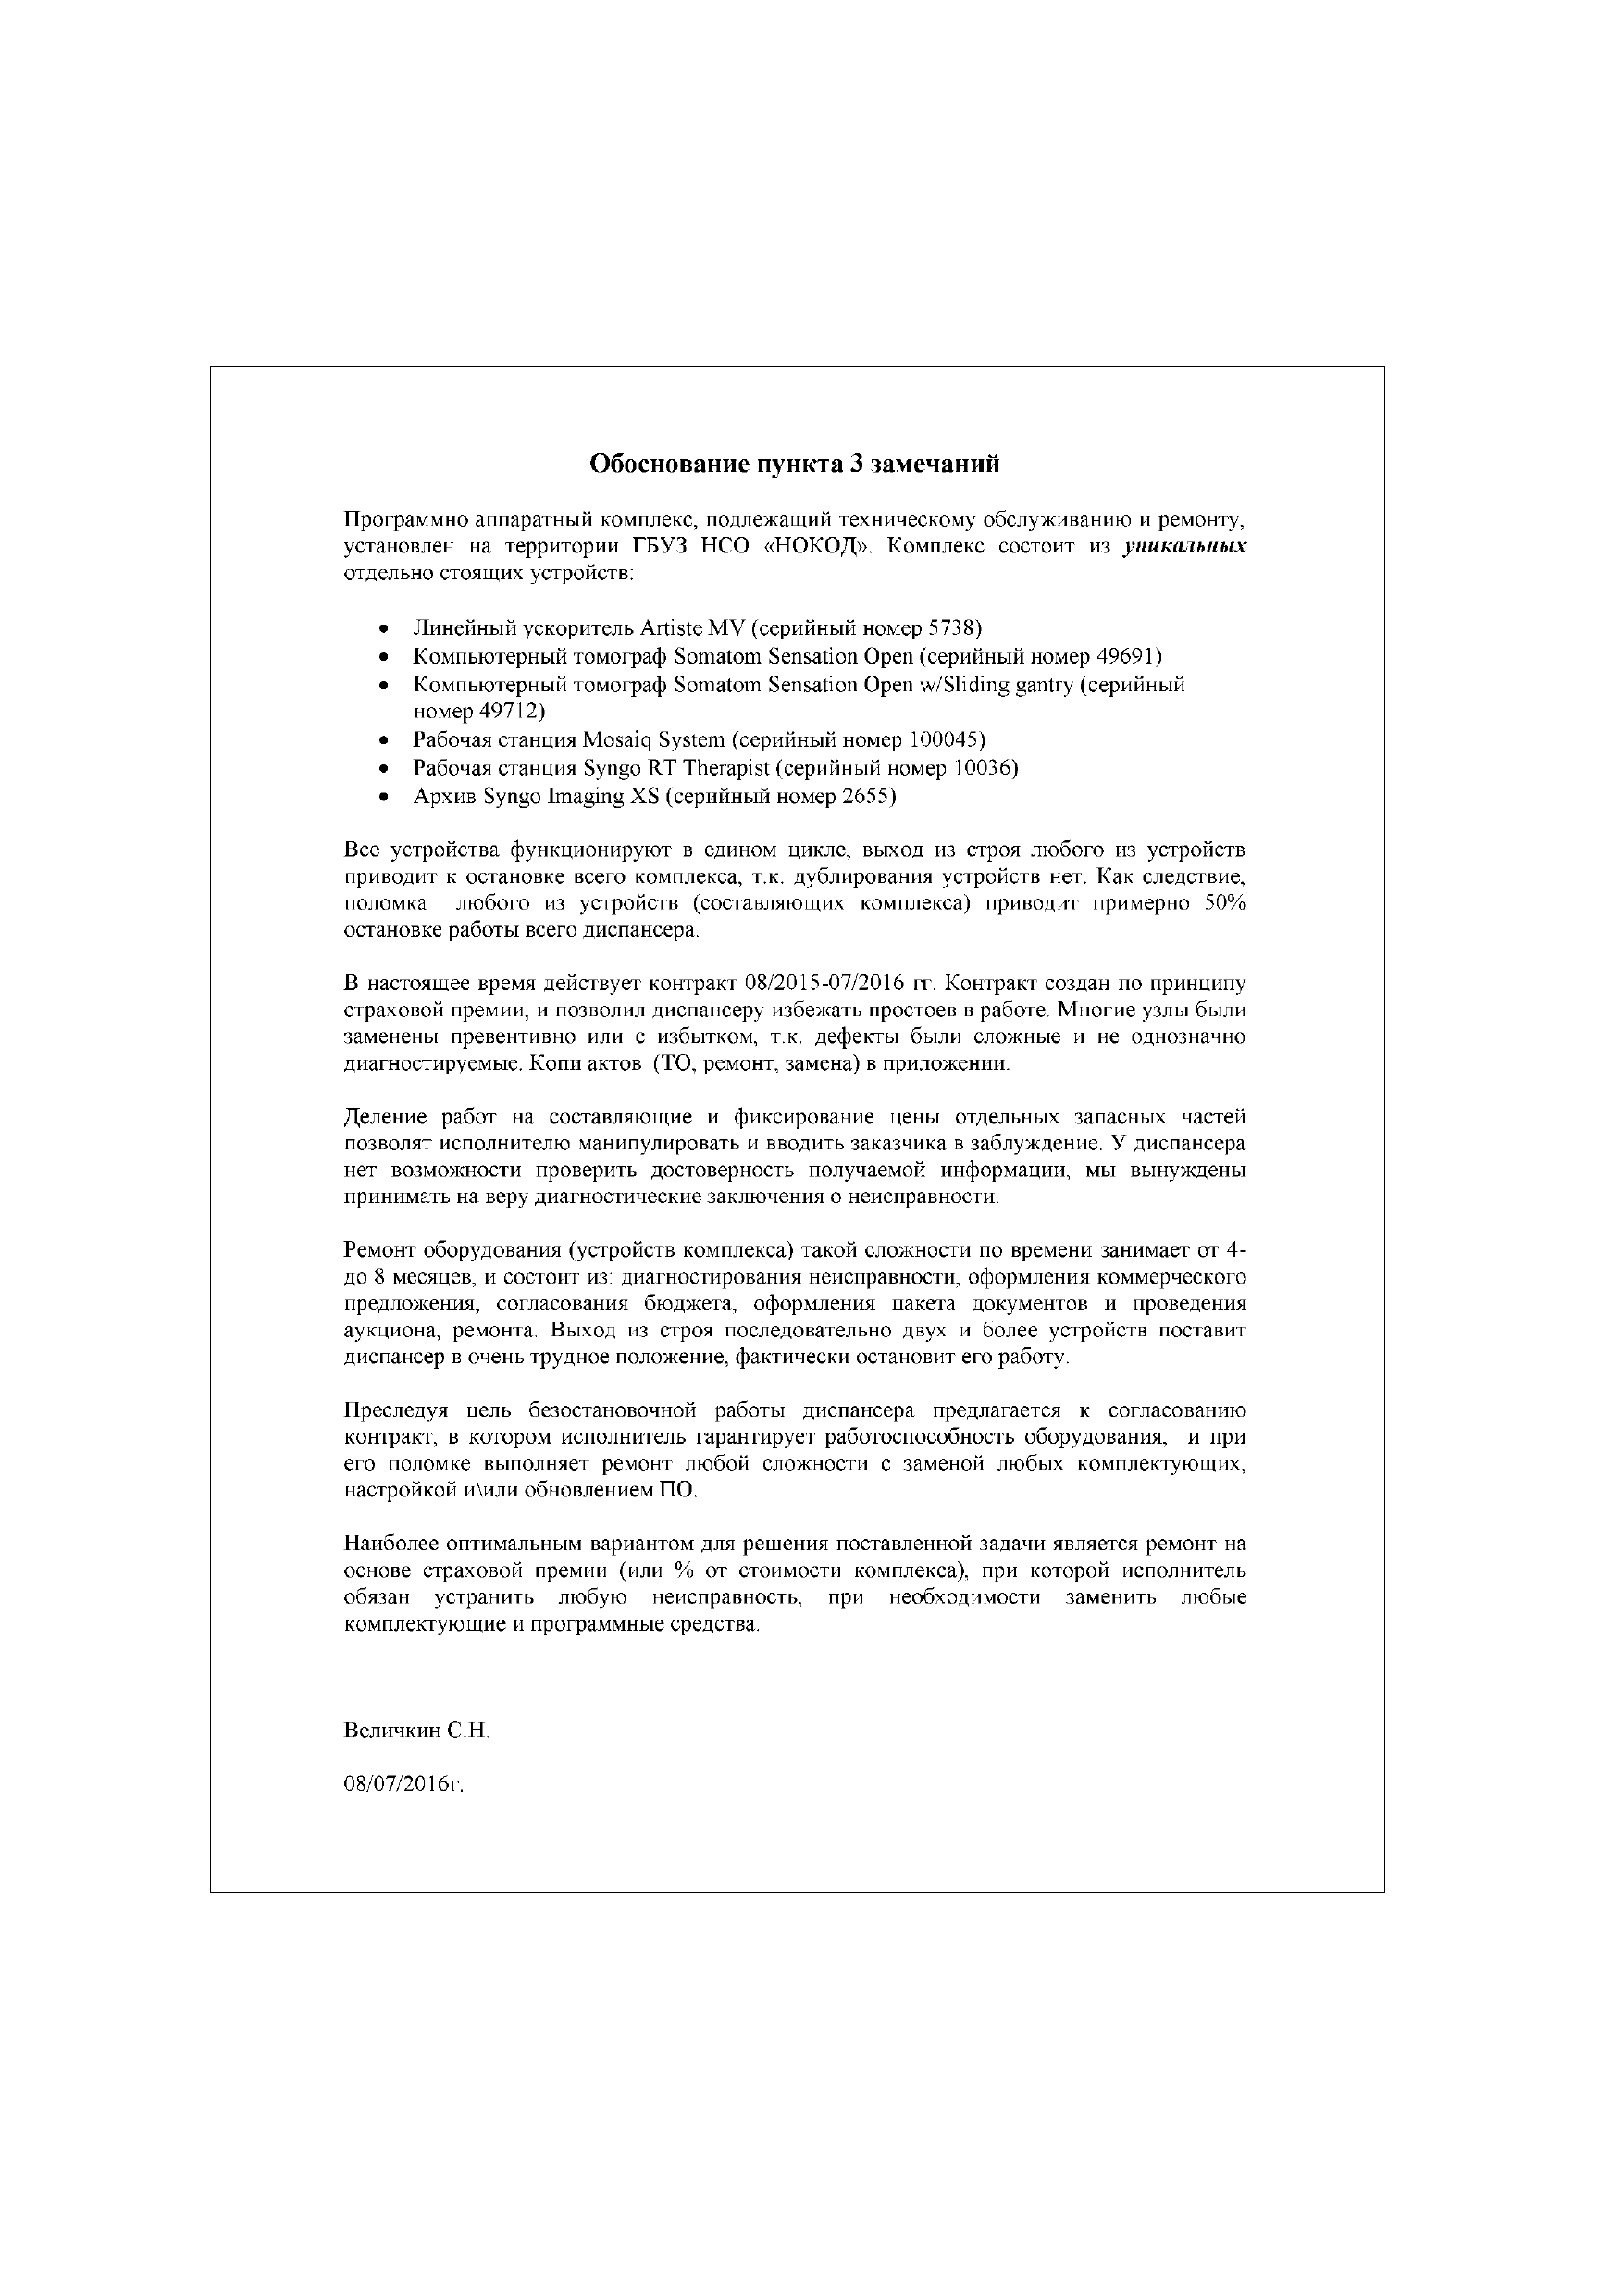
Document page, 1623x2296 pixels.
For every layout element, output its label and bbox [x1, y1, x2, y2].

picture [211, 367, 1384, 1892]
